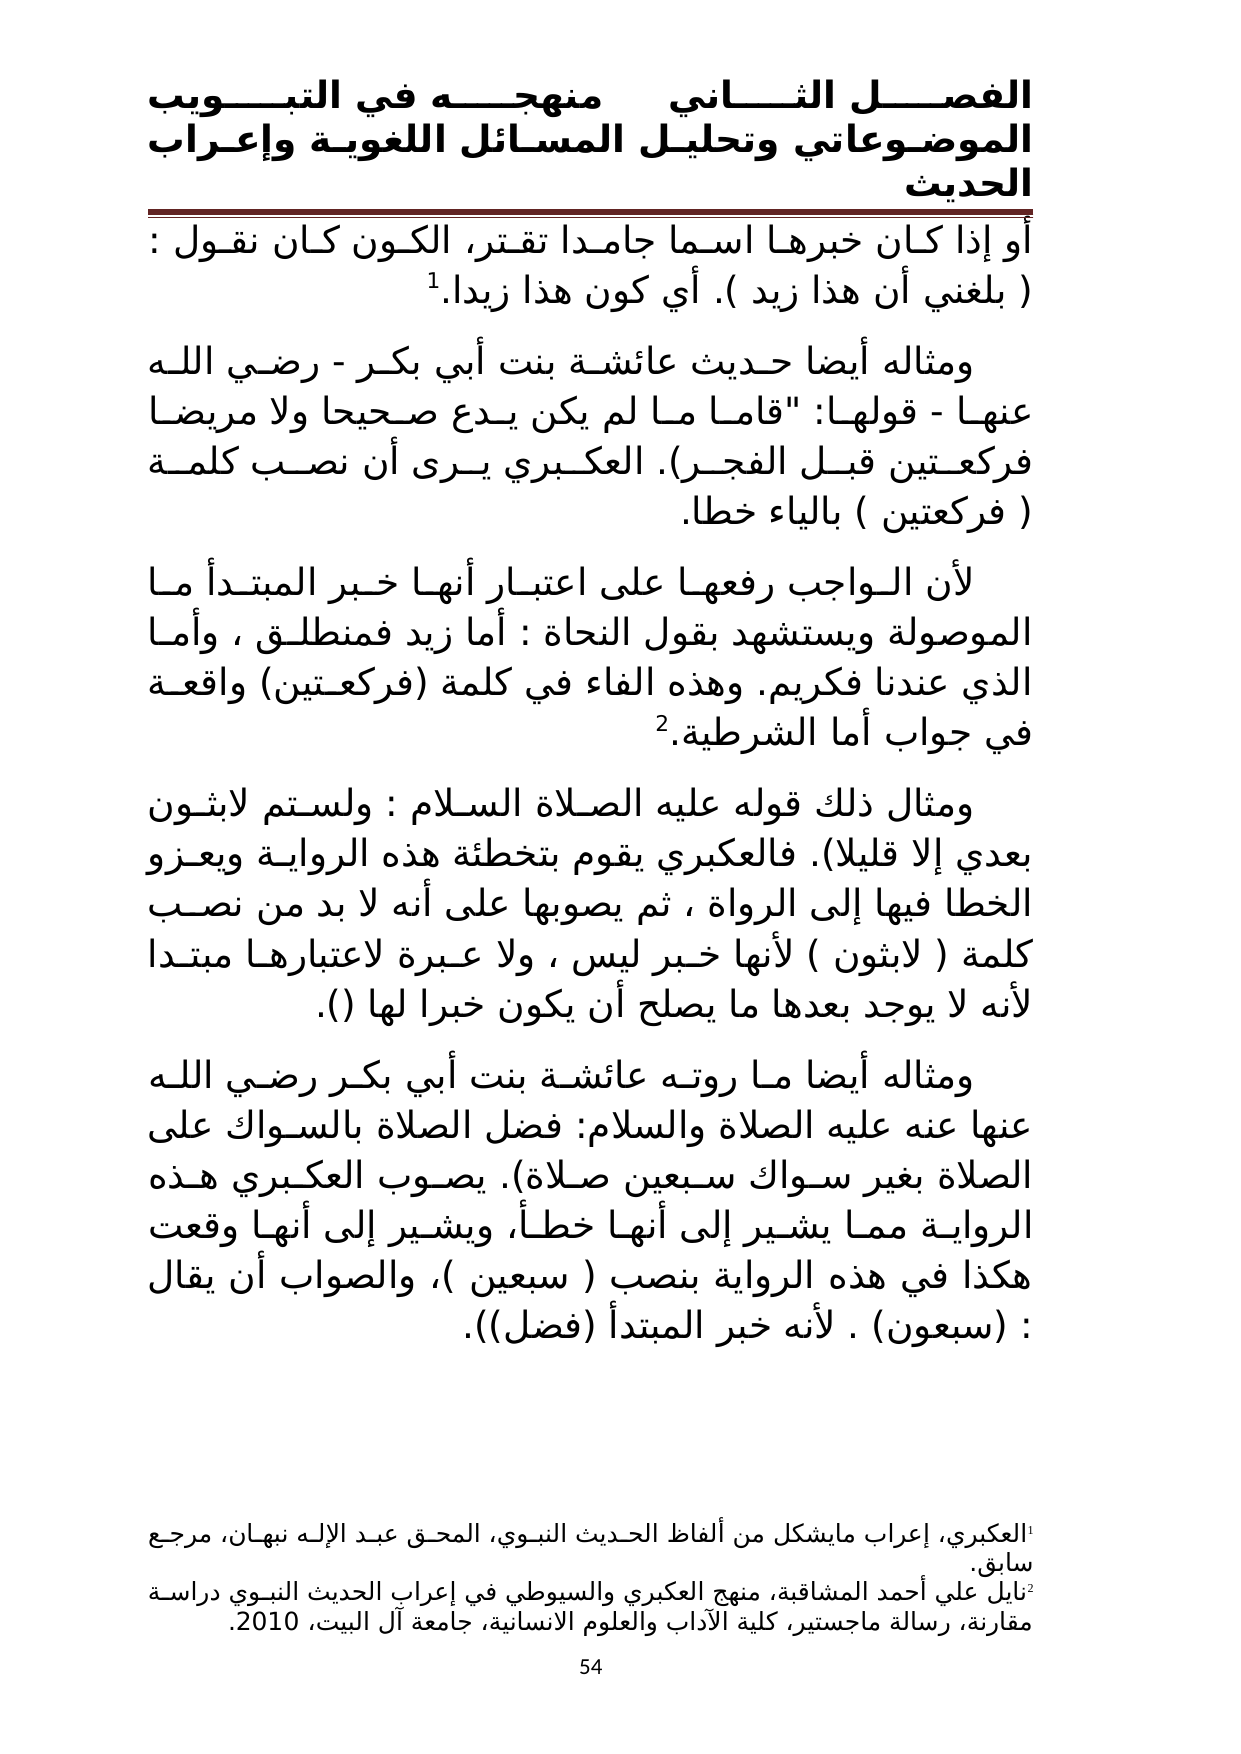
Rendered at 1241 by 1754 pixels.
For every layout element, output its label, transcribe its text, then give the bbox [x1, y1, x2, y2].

text ومثال ذلك قوله عليه الصلاة السلام : ولستم لابثون بعدي إلا قليلا). فالعكبري يقوم بتخطئة هذه الرواية ويعزو الخطا فيها إلى الرواة ، ثم يصوبها على أنه لا بد من نصب كلمة ( لابثون ) لأنها خبر ليس ، ولا عبرة لاعتبارها مبتدا لأنه لا يوجد بعدها ما يصلح أن يكون خبرا لها (). [148, 782, 1033, 1026]
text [148, 218, 1033, 312]
text ومثاله أيضا حديث عائشة بنت أبي بكر - رضي الله عنها - قولها: "قاما ما لم يكن يدع صحيحا ولا مريضا فركعتين قبل الفجر). العكبري يرى أن نصب كلمة ( فركعتين ) بالياء خطا. [148, 339, 1033, 533]
text ومثاله أيضا ما روته عائشة بنت أبي بكر رضي الله عنها عنه عليه الصلاة والسلام: فضل الصلاة بالسواك على الصلاة بغير سواك سبعين صلاة). يصوب العكبري هذه الرواية مما يشير إلى أنها خطأ، ويشير إلى أنها وقعت هكذا في هذه الرواية بنصب ( سبعين )، والصواب أن يقال : (سبعون) . لأنه خبر المبتدأ (فضل)). [148, 1053, 1033, 1347]
text لأن الواجب رفعها على اعتبار أنها خبر المبتدأ ما الموصولة ويستشهد بقول النحاة : أما زيد فمنطلق ، وأما الذي عندنا فکريم. وهذه الفاء في كلمة (فركعتين) واقعة في جواب أما الشرطية. [148, 561, 1033, 754]
